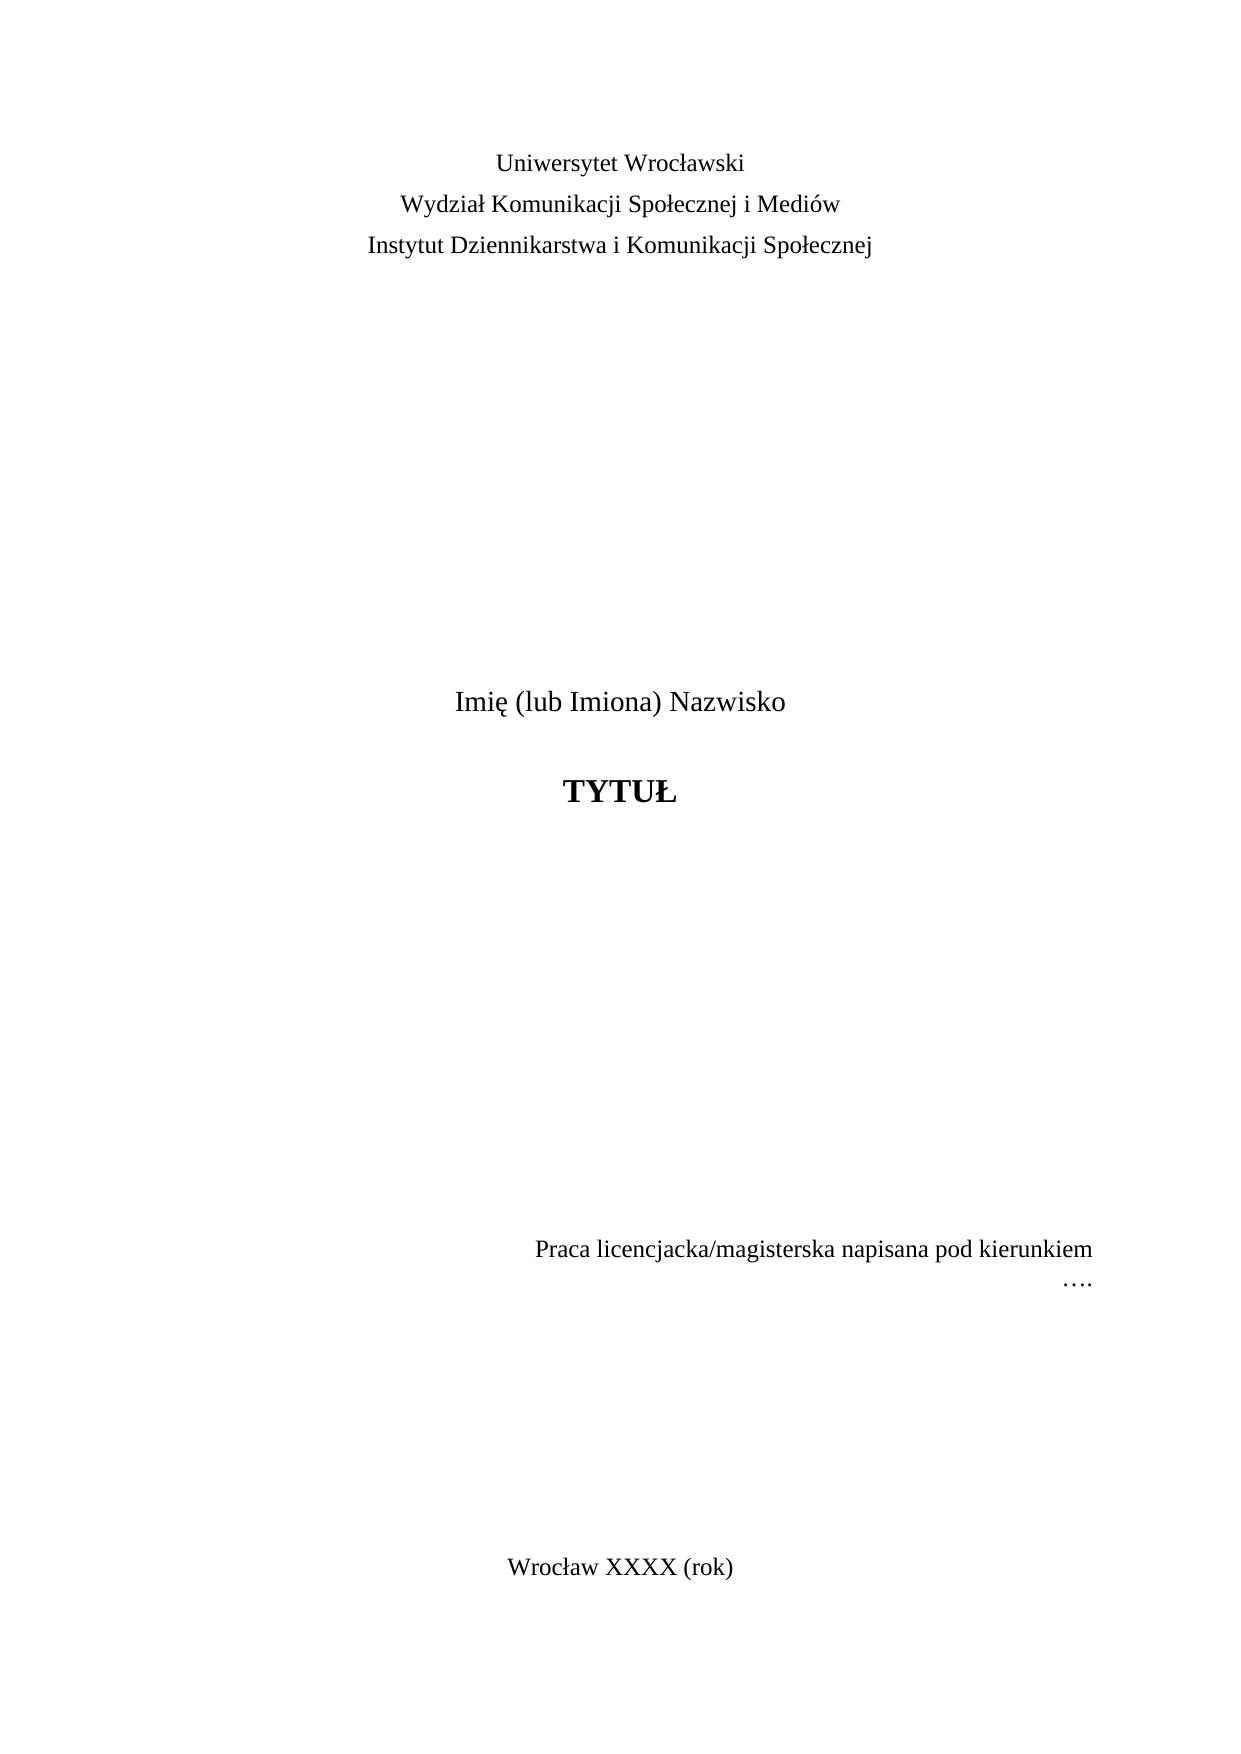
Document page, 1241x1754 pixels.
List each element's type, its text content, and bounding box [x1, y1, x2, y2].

text Praca licencjacka/magisterska napisana pod kierunkiem …. [148, 1234, 1093, 1292]
text TYTUŁ [148, 771, 1093, 809]
text Wrocław XXXX (rok) [148, 1552, 1093, 1581]
text Uniwersytet Wrocławski [148, 148, 1093, 176]
text Wydział Komunikacji Społecznej i Mediów [148, 189, 1093, 218]
text Imię (lub Imiona) Nazwisko [148, 684, 1093, 717]
text Instytut Dziennikarstwa i Komunikacji Społecznej [148, 230, 1093, 259]
